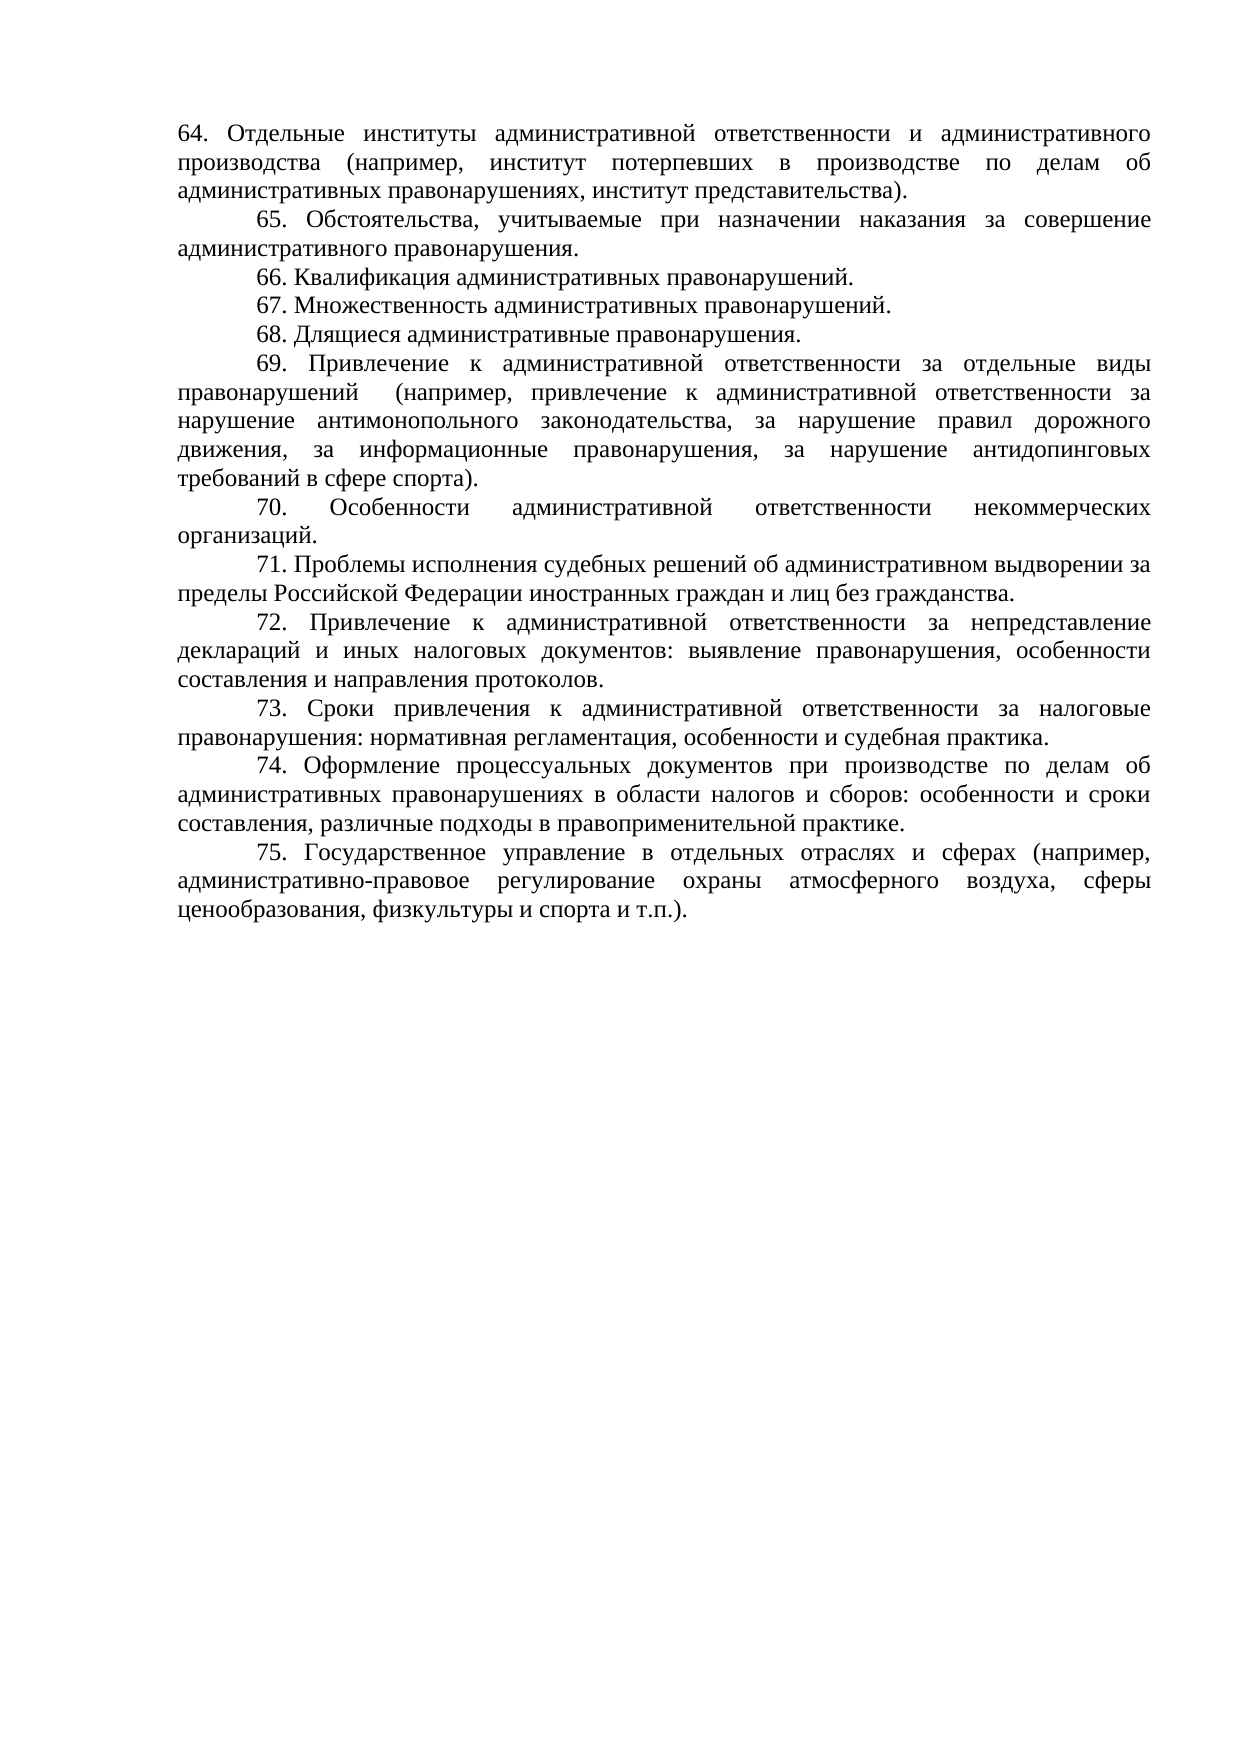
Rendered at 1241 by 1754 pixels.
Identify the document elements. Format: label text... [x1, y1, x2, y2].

text 68. Длящиеся административные правонарушения. [177, 319, 1152, 348]
text 67. Множественность административных правонарушений. [177, 291, 1152, 319]
text 72. Привлечение к административной ответственности за непредставление деклараций и иных налоговых документов: выявление правонарушения, особенности составления и направления протоколов. [177, 607, 1152, 693]
text 75. Государственное управление в отдельных отраслях и сферах (например, административно-правовое регулирование охраны атмосферного воздуха, сферы ценообразования, физкультуры и спорта и т.п.). [177, 837, 1152, 923]
text 65. Обстоятельства, учитываемые при назначении наказания за совершение административного правонарушения. [177, 204, 1152, 262]
text 70. Особенности административной ответственности некоммерческих организаций. [177, 492, 1152, 549]
text 64. Отдельные институты административной ответственности и административного производства (например, институт потерпевших в производстве по делам об административных правонарушениях, институт представительства). [177, 118, 1152, 204]
text 69. Привлечение к административной ответственности за отдельные виды правонарушений (например, привлечение к административной ответственности за нарушение антимонопольного законодательства, за нарушение правил дорожного движения, за информационные правонарушения, за нарушение антидопинговых требований в сфере спорта). [177, 348, 1152, 492]
text 74. Оформление процессуальных документов при производстве по делам об административных правонарушениях в области налогов и сборов: особенности и сроки составления, различные подходы в правоприменительной практике. [177, 751, 1152, 837]
text 66. Квалификация административных правонарушений. [177, 262, 1152, 291]
text 71. Проблемы исполнения судебных решений об административном выдворении за пределы Российской Федерации иностранных граждан и лиц без гражданства. [177, 549, 1152, 607]
text 73. Сроки привлечения к административной ответственности за налоговые правонарушения: нормативная регламентация, особенности и судебная практика. [177, 693, 1152, 751]
